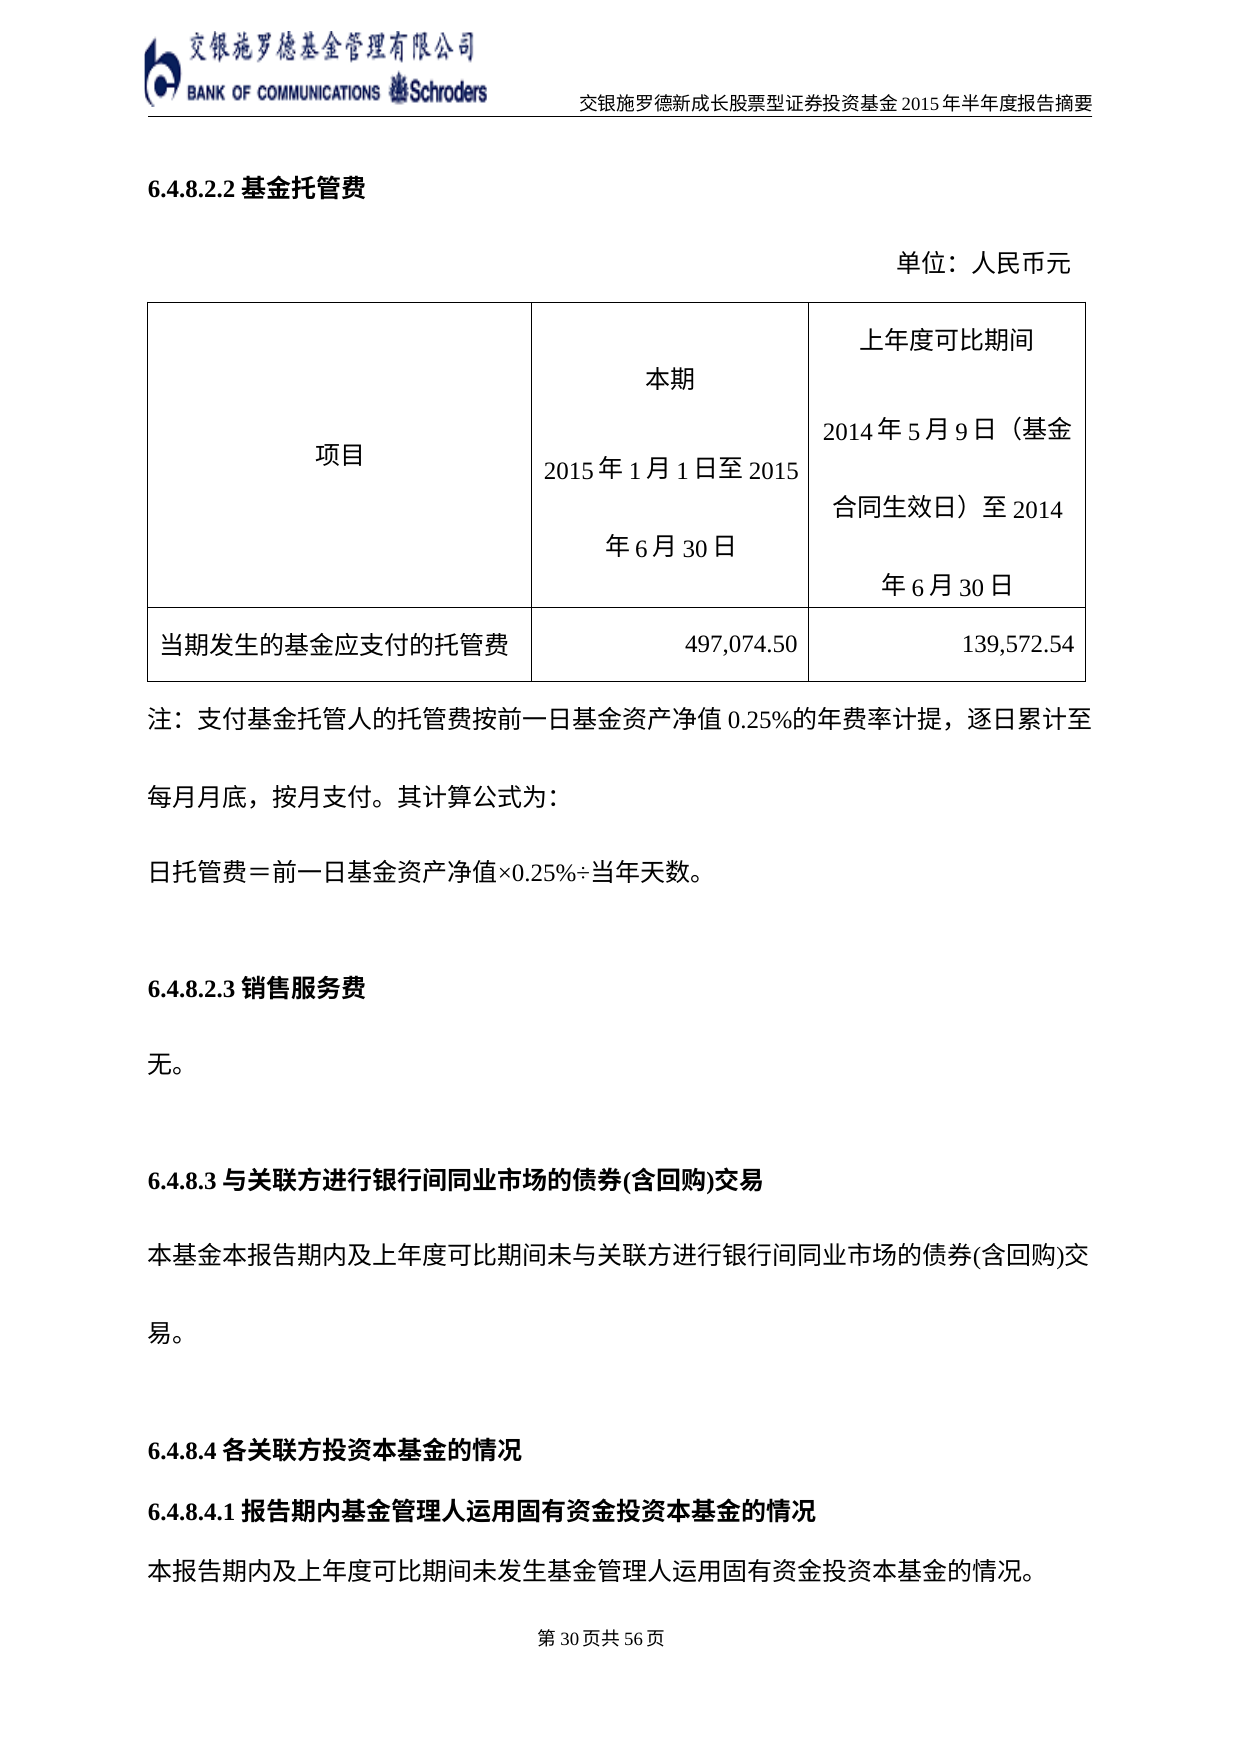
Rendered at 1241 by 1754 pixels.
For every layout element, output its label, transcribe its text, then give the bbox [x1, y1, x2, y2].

text 无。 [148, 1030, 1092, 1095]
text 6.4.8.4 各关联方投资本基金的情况 [148, 1416, 1092, 1481]
text 本报告期内及上年度可比期间未发生基金管理人运用固有资金投资本基金的情况。 [148, 1537, 1092, 1602]
text 注：支付基金托管人的托管费按前一日基金资产净值0.25%的年费率计提，逐日累计至每月月底，按月支付。其计算公式为： [148, 685, 1092, 828]
text 6.4.8.3 与关联方进行银行间同业市场的债券(含回购)交易 [148, 1146, 1092, 1211]
text 6.4.8.2.3 销售服务费 [148, 954, 1092, 1019]
text 6.4.8.4.1 报告期内基金管理人运用固有资金投资本基金的情况 [148, 1491, 1092, 1527]
table_header 本期 2015年1月1日至2015年6月30日 [532, 303, 808, 607]
text 日托管费＝前一日基金资产净值×0.25%÷当年天数。 [148, 838, 1092, 903]
table_cell 497,074.50 [532, 608, 808, 681]
text 单位：人民币元 [149, 229, 1071, 294]
picture [144, 31, 487, 107]
table_header 项目 [148, 303, 531, 607]
text 6.4.8.2.2 基金托管费 [148, 154, 1092, 219]
text 本基金本报告期内及上年度可比期间未与关联方进行银行间同业市场的债券(含回购)交易。 [148, 1221, 1092, 1364]
table_cell 当期发生的基金应支付的托管费 [148, 608, 531, 681]
table_header 上年度可比期间 2014年5月9日（基金合同生效日）至2014年6月30日 [809, 303, 1085, 607]
table_cell 139,572.54 [809, 608, 1085, 681]
